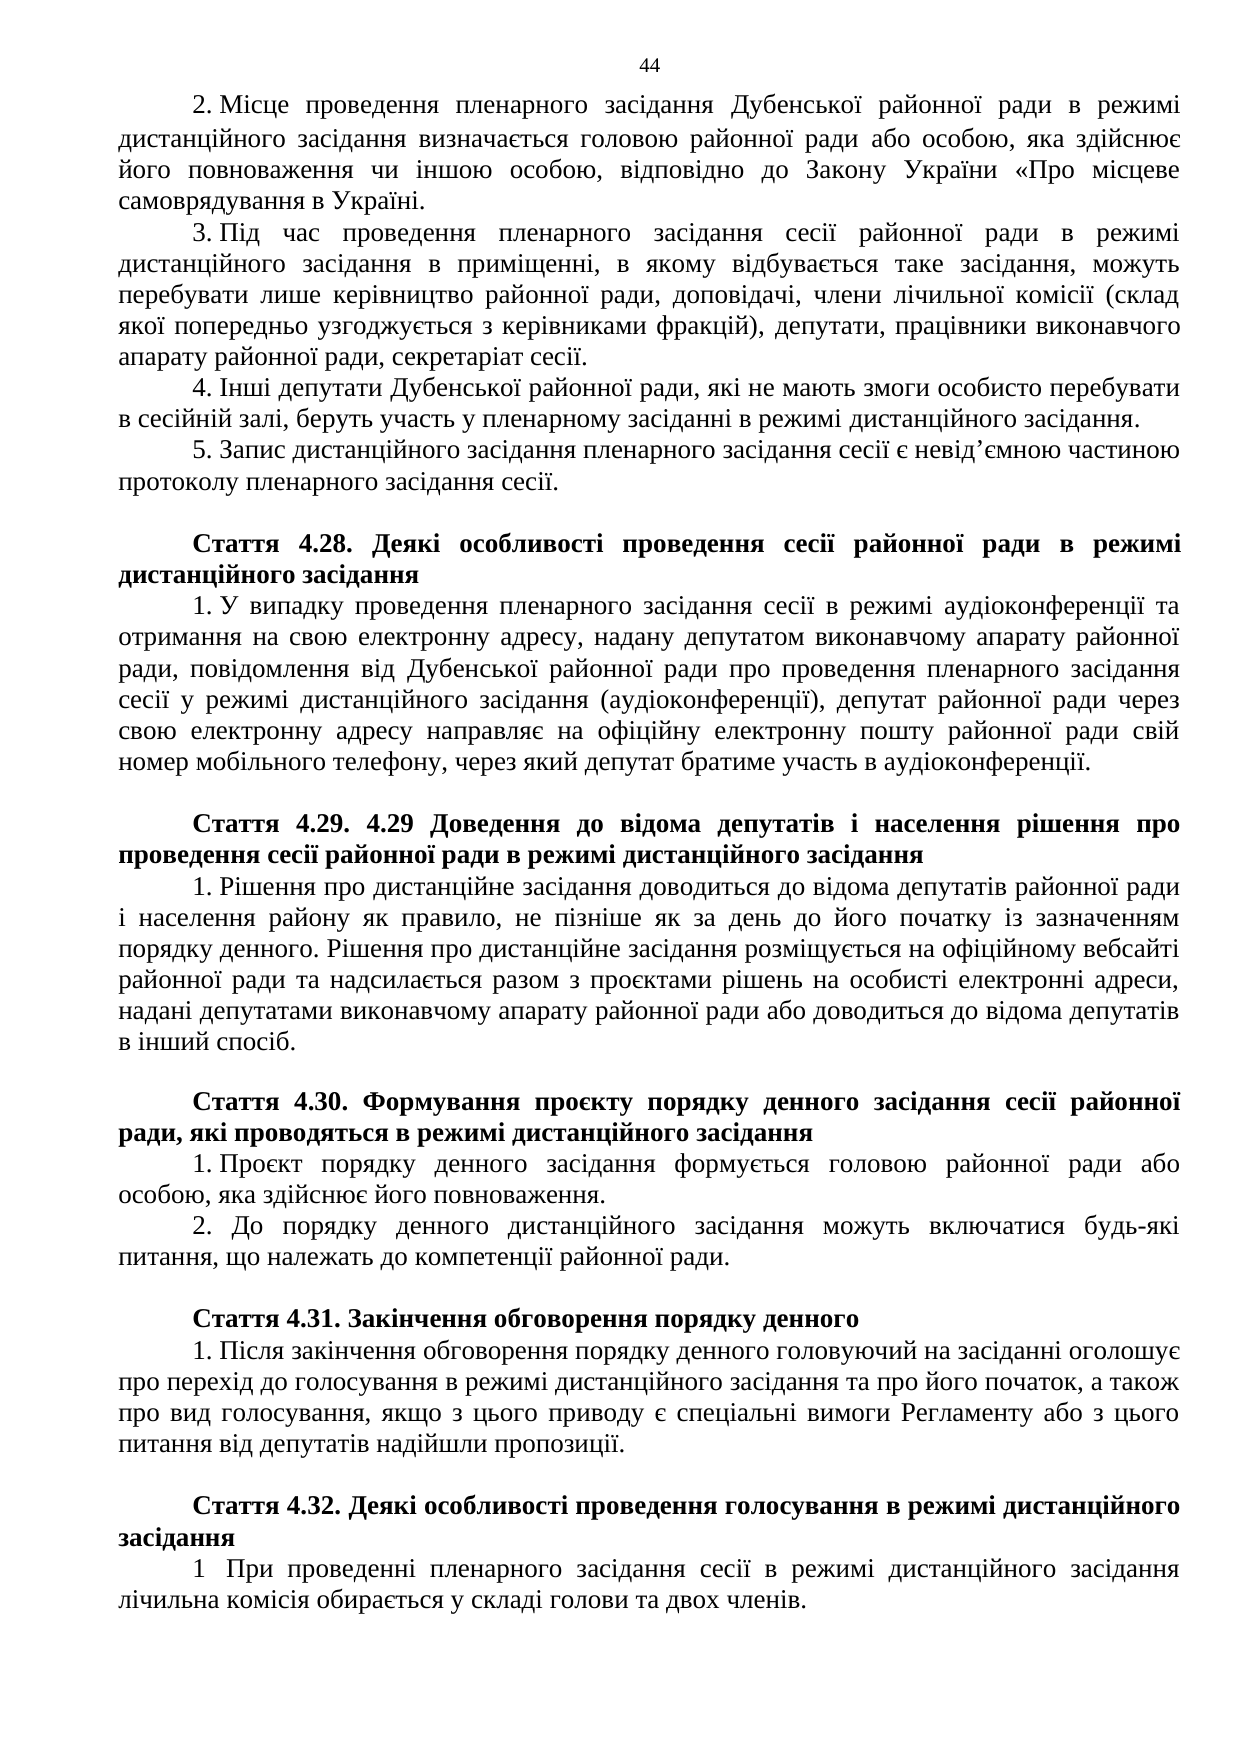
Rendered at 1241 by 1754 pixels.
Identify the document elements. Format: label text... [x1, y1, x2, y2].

text 3. Під час проведення пленарного засідання сесії районної ради в режимі дистанційного засідання в приміщенні, в якому відбувається таке засідання, можуть перебувати лише керівництво районної ради, доповідачі, члени лічильної комісії (склад якої попередньо узгоджується з керівниками фракцій), депутати, працівники виконавчого апарату районної ради, секретаріат сесії. [118, 216, 1181, 371]
text 2. До порядку денного дистанційного засідання можуть включатися будь-які питання, що належать до компетенції районної ради. [118, 1209, 1181, 1271]
text 4. Інші депутати Дубенської районної ради, які не мають змоги особисто перебувати в сесійній залі, беруть участь у пленарному засіданні в режимі дистанційного засідання. [118, 371, 1181, 434]
text Стаття 4.28. Деякі особливості проведення сесії районної ради в режимі дистанційного засідання [118, 527, 1181, 589]
text 1 При проведенні пленарного засідання сесії в режимі дистанційного засідання лічильна комісія обирається у складі голови та двох членів. [118, 1552, 1181, 1614]
text Стаття 4.32. Деякі особливості проведення голосування в режимі дистанційного засідання [118, 1489, 1181, 1552]
text 5. Запис дистанційного засідання пленарного засідання сесії є невід’ємною частиною протоколу пленарного засідання сесії. [118, 434, 1181, 496]
text 2. Місце проведення пленарного засідання Дубенської районної ради в режимі дистанційного засідання визначається головою районної ради або особою, яка здійснює його повноваження чи іншою особою, відповідно до Закону України «Про місцеве самоврядування в Україні. [118, 89, 1181, 216]
text Стаття 4.31. Закінчення обговорення порядку денного [118, 1303, 1181, 1334]
text 1. Рішення про дистанційне засідання доводиться до відома депутатів районної ради і населення району як правило, не пізніше як за день до його початку із зазначенням порядку денного. Рішення про дистанційне засідання розміщується на офіційному вебсайті районної ради та надсилається разом з проєктами рішень на особисті електронні адреси, надані депутатами виконавчому апарату районної ради або доводиться до відома депутатів в інший спосіб. [118, 870, 1181, 1057]
text Стаття 4.30. Формування проєкту порядку денного засідання сесії районної ради, які проводяться в режимі дистанційного засідання [118, 1084, 1181, 1147]
text 1. У випадку проведення пленарного засідання сесії в режимі аудіоконференції та отримання на свою електронну адресу, надану депутатом виконавчому апарату районної ради, повідомлення від Дубенської районної ради про проведення пленарного засідання сесії у режимі дистанційного засідання (аудіоконференції), депутат районної ради через свою електронну адресу направляє на офіційну електронну пошту районної ради свій номер мобільного телефону, через який депутат братиме участь в аудіоконференції. [118, 589, 1181, 776]
text 1. Після закінчення обговорення порядку денного головуючий на засіданні оголошує про перехід до голосування в режимі дистанційного засідання та про його початок, а також про вид голосування, якщо з цього приводу є спеціальні вимоги Регламенту або з цього питання від депутатів надійшли пропозиції. [118, 1334, 1181, 1458]
text Стаття 4.29. 4.29 Доведення до відома депутатів і населення рішення про проведення сесії районної ради в режимі дистанційного засідання [118, 807, 1181, 870]
text 1. Проєкт порядку денного засідання формується головою районної ради або особою, яка здійснює його повноваження. [118, 1147, 1181, 1209]
